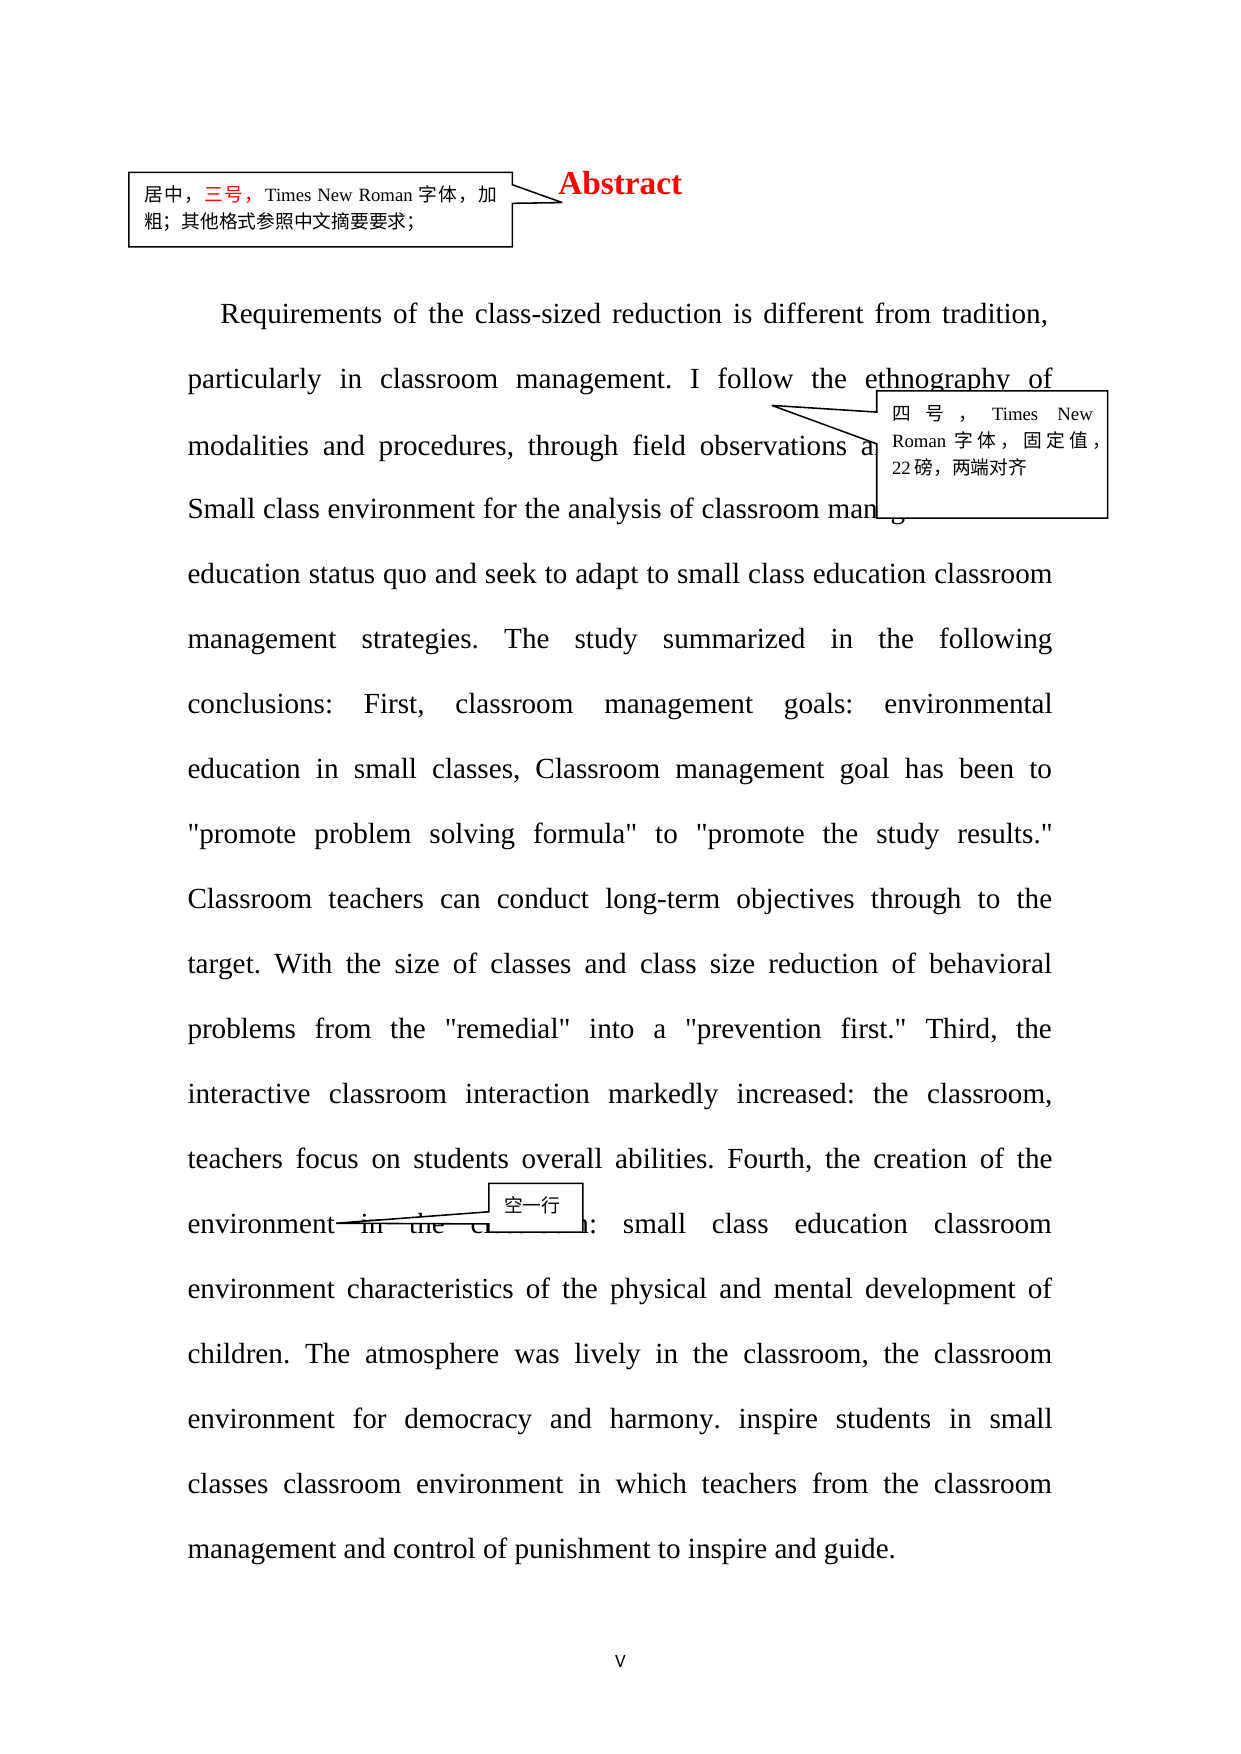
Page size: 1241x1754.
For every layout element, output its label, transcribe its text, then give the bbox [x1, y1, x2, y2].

text Requirements of the class-sized reduction is different from tradition, particularly in classroom management. I follow the ethnography of modalities and procedures, through field observations and interviews. Small class environment for the analysis of classroom management of the education status quo and seek to adapt to small class education classroom management strategies. The study summarized in the following conclusions: First, classroom management goals: environmental education in small classes, Classroom management goal has been to "promote problem solving formula" to "promote the study results." Classroom teachers can conduct long-term objectives through to the target. With the size of classes and class size reduction of behavioral problems from the "remedial" into a "prevention first." Third, the interactive classroom interaction markedly increased: the classroom, teachers focus on students overall abilities. Fourth, the creation of the environment in the classroom: small class education classroom environment characteristics of the physical and mental development of children. The atmosphere was lively in the classroom, the classroom environment for democracy and harmony. inspire students in small classes classroom environment in which teachers from the classroom management and control of punishment to inspire and guide. [187, 280, 1053, 1580]
text Abstract [187, 150, 1053, 215]
